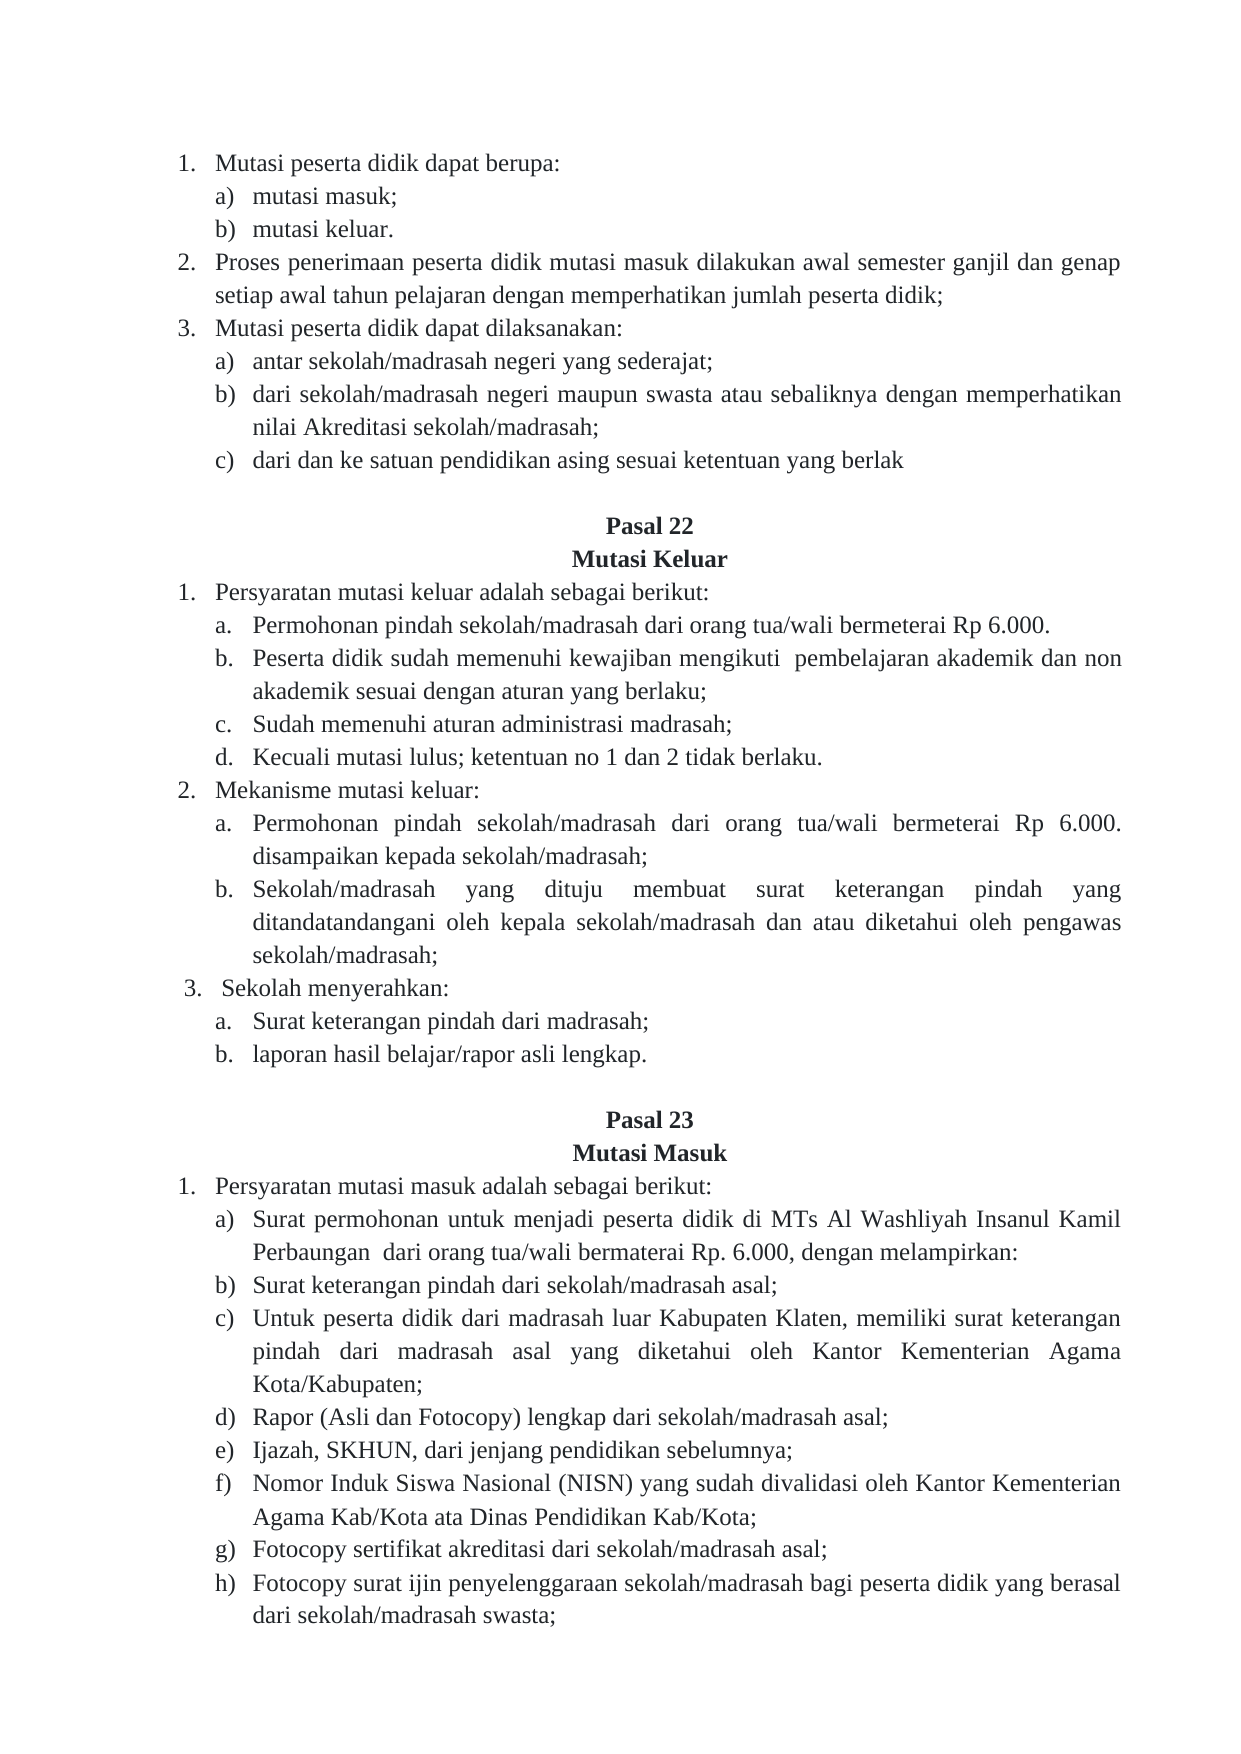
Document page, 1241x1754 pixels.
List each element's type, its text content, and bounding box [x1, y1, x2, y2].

text Mutasi Keluar [177, 544, 1122, 573]
list Mutasi peserta didik dapat dilaksanakan: [177, 313, 1122, 342]
list Untuk peserta didik dari madrasah luar Kabupaten Klaten, memiliki surat keterangan pindah dari madrasah asal yang diketahui oleh Kantor Kementerian Agama Kota/Kabupaten; [215, 1303, 1122, 1398]
list Surat permohonan untuk menjadi peserta didik di MTs Al Washliyah Insanul Kamil Perbaungan dari orang tua/wali bermaterai Rp. 6.000, dengan melampirkan: [215, 1204, 1122, 1266]
list Rapor (Asli dan Fotocopy) lengkap dari sekolah/madrasah asal; [215, 1402, 1122, 1431]
list Persyaratan mutasi keluar adalah sebagai berikut: [177, 577, 1122, 606]
list Permohonan pindah sekolah/madrasah dari orang tua/wali bermeterai Rp 6.000. disampaikan kepada sekolah/madrasah; [215, 808, 1122, 870]
list Mutasi peserta didik dapat berupa: [177, 148, 1122, 176]
list laporan hasil belajar/rapor asli lengkap. [215, 1039, 1122, 1068]
list Surat keterangan pindah dari sekolah/madrasah asal; [215, 1270, 1122, 1299]
list dari sekolah/madrasah negeri maupun swasta atau sebaliknya dengan memperhatikan nilai Akreditasi sekolah/madrasah; [215, 379, 1122, 441]
list mutasi keluar. [215, 214, 1122, 242]
list Nomor Induk Siswa Nasional (NISN) yang sudah divalidasi oleh Kantor Kementerian Agama Kab/Kota ata Dinas Pendidikan Kab/Kota; [215, 1468, 1122, 1530]
list dari dan ke satuan pendidikan asing sesuai ketentuan yang berlak [215, 445, 1122, 474]
list Permohonan pindah sekolah/madrasah dari orang tua/wali bermeterai Rp 6.000. [215, 610, 1122, 639]
list Fotocopy surat ijin penyelenggaraan sekolah/madrasah bagi peserta didik yang berasal dari sekolah/madrasah swasta; [215, 1568, 1122, 1629]
list Ijazah, SKHUN, dari jenjang pendidikan sebelumnya; [215, 1436, 1122, 1464]
list Fotocopy sertifikat akreditasi dari sekolah/madrasah asal; [215, 1534, 1122, 1563]
list Persyaratan mutasi masuk adalah sebagai berikut: [177, 1171, 1122, 1200]
text Pasal 22 [177, 511, 1122, 540]
list Mekanisme mutasi keluar: [177, 775, 1122, 804]
list Surat keterangan pindah dari madrasah; [215, 1006, 1122, 1035]
list Proses penerimaan peserta didik mutasi masuk dilakukan awal semester ganjil dan genap setiap awal tahun pelajaran dengan memperhatikan jumlah peserta didik; [177, 247, 1122, 308]
list mutasi masuk; [215, 181, 1122, 209]
text Pasal 23 [177, 1105, 1122, 1134]
text Mutasi Masuk [177, 1138, 1122, 1167]
list Sekolah menyerahkan: [183, 973, 1122, 1002]
list Sekolah/madrasah yang dituju membuat surat keterangan pindah yang ditandatandangani oleh kepala sekolah/madrasah dan atau diketahui oleh pengawas sekolah/madrasah; [215, 874, 1122, 969]
list Peserta didik sudah memenuhi kewajiban mengikuti pembelajaran akademik dan non akademik sesuai dengan aturan yang berlaku; [215, 643, 1122, 705]
list Kecuali mutasi lulus; ketentuan no 1 dan 2 tidak berlaku. [215, 742, 1122, 771]
list Sudah memenuhi aturan administrasi madrasah; [215, 709, 1122, 738]
list antar sekolah/madrasah negeri yang sederajat; [215, 346, 1122, 374]
